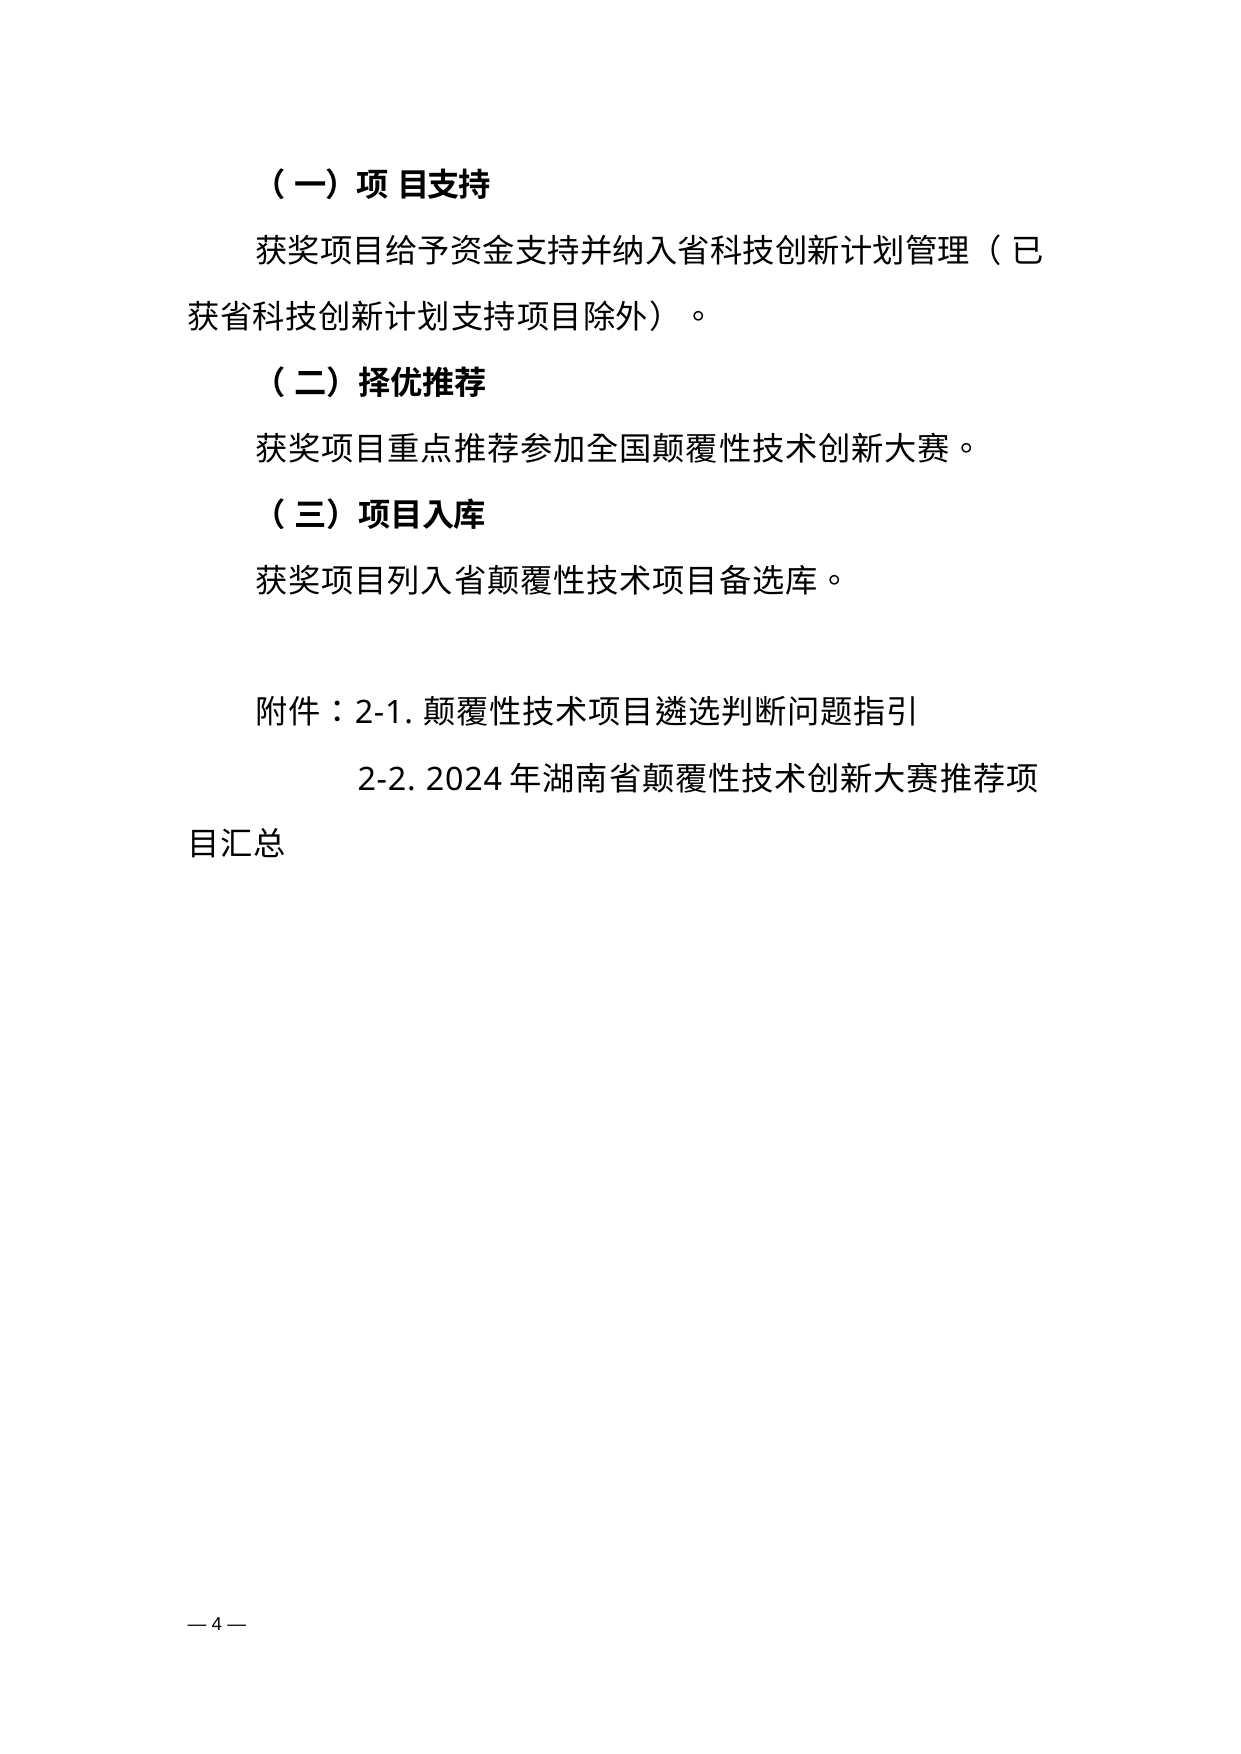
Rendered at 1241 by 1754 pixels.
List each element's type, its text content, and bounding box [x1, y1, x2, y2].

text （ 一）项 目支持 [254, 162, 1053, 206]
text 获奖项目重点推荐参加全国颠覆性技术创新大赛。 [255, 426, 1053, 470]
text 附件：2-1. 颠覆性技术项目遴选判断问题指引 [255, 689, 1053, 733]
text 获奖项目给予资金支持并纳入省科技创新计划管理（ 已获省科技创新计划支持项目除外）。 [188, 228, 1052, 338]
text （ 二）择优推荐 [254, 360, 1053, 404]
text 2-2. 2024年湖南省颠覆性技术创新大赛推荐项目汇总 [187, 755, 1053, 865]
text 获奖项目列入省颠覆性技术项目备选库。 [255, 558, 1053, 602]
text （ 三）项目入库 [254, 492, 1053, 536]
